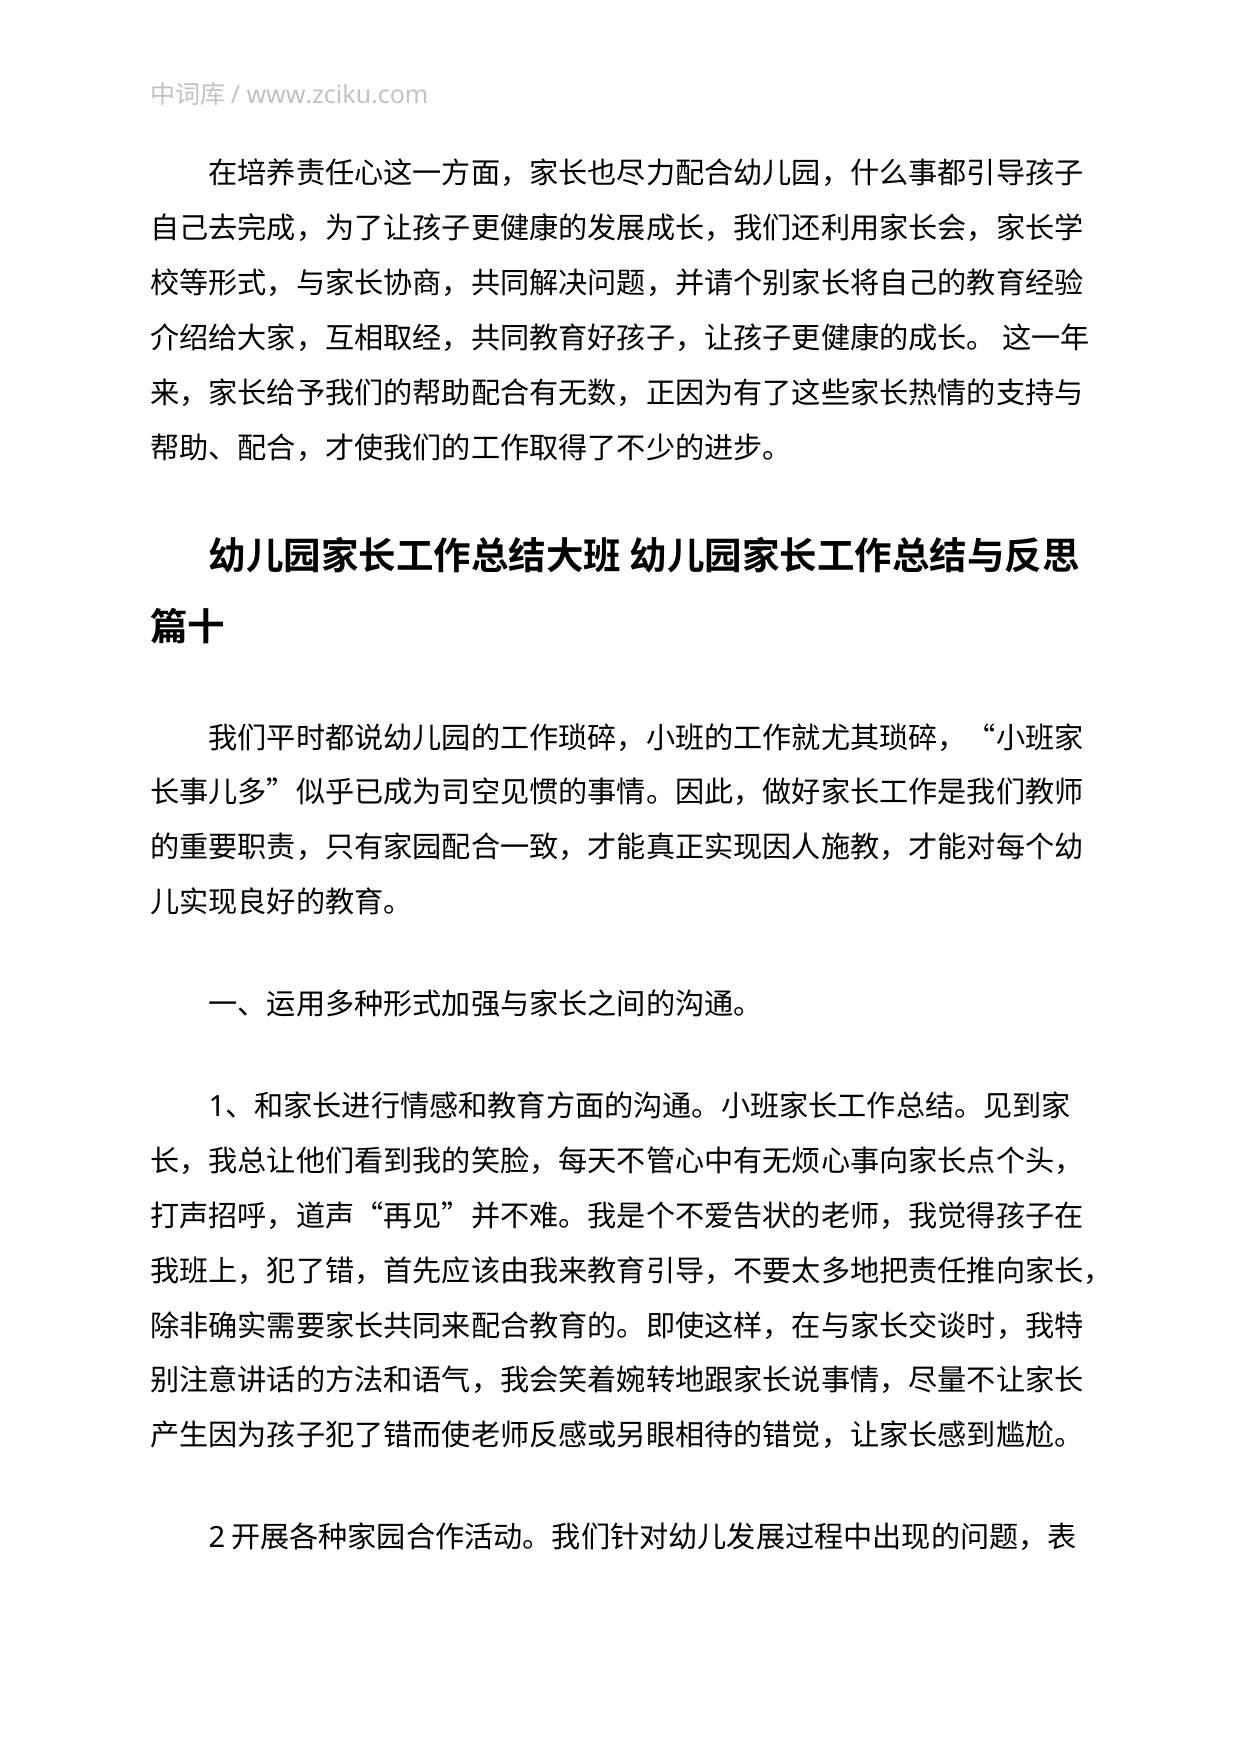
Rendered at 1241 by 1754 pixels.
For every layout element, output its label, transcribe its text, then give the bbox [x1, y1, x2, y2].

text 在培养责任心这一方面，家长也尽力配合幼儿园，什么事都引导孩子自己去完成，为了让孩子更健康的发展成长，我们还利用家长会，家长学校等形式，与家长协商，共同解决问题，并请个别家长将自己的教育经验介绍给大家，互相取经，共同教育好孩子，让孩子更健康的成长。 这一年来，家长给予我们的帮助配合有无数，正因为有了这些家长热情的支持与帮助、配合，才使我们的工作取得了不少的进步。 [150, 150, 1090, 467]
text 我们平时都说幼儿园的工作琐碎，小班的工作就尤其琐碎，“小班家长事儿多”似乎已成为司空见惯的事情。因此，做好家长工作是我们教师的重要职责，只有家园配合一致，才能真正实现因人施教，才能对每个幼儿实现良好的教育。 [150, 714, 1090, 921]
text 一、运用多种形式加强与家长之间的沟通。 [150, 981, 1090, 1023]
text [150, 1514, 1090, 1556]
text 1、和家长进行情感和教育方面的沟通。小班家长工作总结。见到家长，我总让他们看到我的笑脸，每天不管心中有无烦心事向家长点个头，打声招呼，道声“再见”并不难。我是个不爱告状的老师，我觉得孩子在我班上，犯了错，首先应该由我来教育引导，不要太多地把责任推向家长，除非确实需要家长共同来配合教育的。即使这样，在与家长交谈时，我特别注意讲话的方法和语气，我会笑着婉转地跟家长说事情，尽量不让家长产生因为孩子犯了错而使老师反感或另眼相待的错觉，让家长感到尴尬。 [150, 1082, 1090, 1454]
text 幼儿园家长工作总结大班 幼儿园家长工作总结与反思篇十 [150, 526, 1090, 651]
